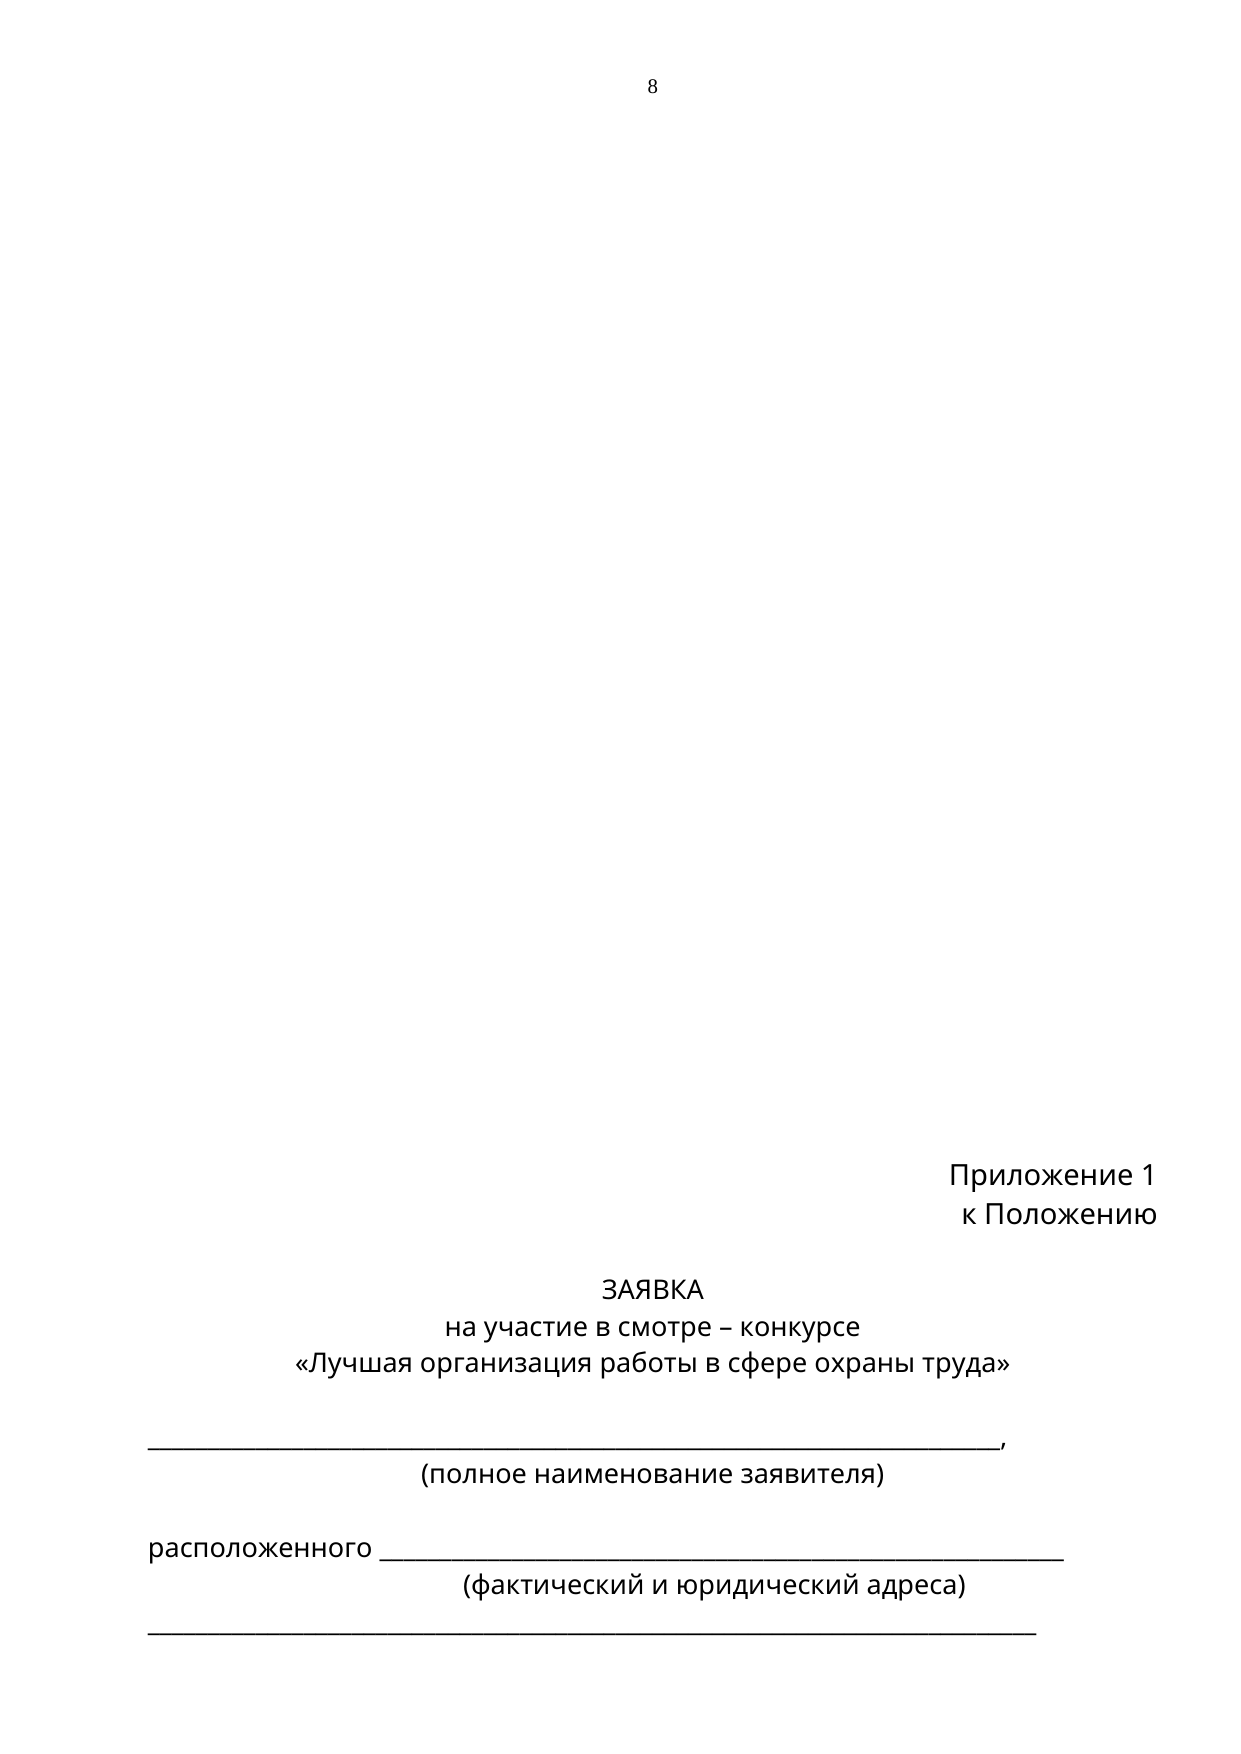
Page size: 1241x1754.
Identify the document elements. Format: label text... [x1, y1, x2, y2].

text «Лучшая организация работы в сфере охраны труда» [148, 1344, 1157, 1381]
text к Положению [148, 1193, 1157, 1233]
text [148, 1602, 1158, 1639]
text (полное наименование заявителя) [148, 1454, 1157, 1491]
text на участие в смотре – конкурсе [148, 1307, 1157, 1344]
text (фактический и юридический адреса) [413, 1565, 1158, 1602]
text расположенного _________________________________________________________ [148, 1528, 1157, 1565]
text _______________________________________________________________________, [148, 1418, 1157, 1454]
text ЗАЯВКА [148, 1270, 1157, 1307]
text Приложение 1 [148, 1154, 1157, 1193]
